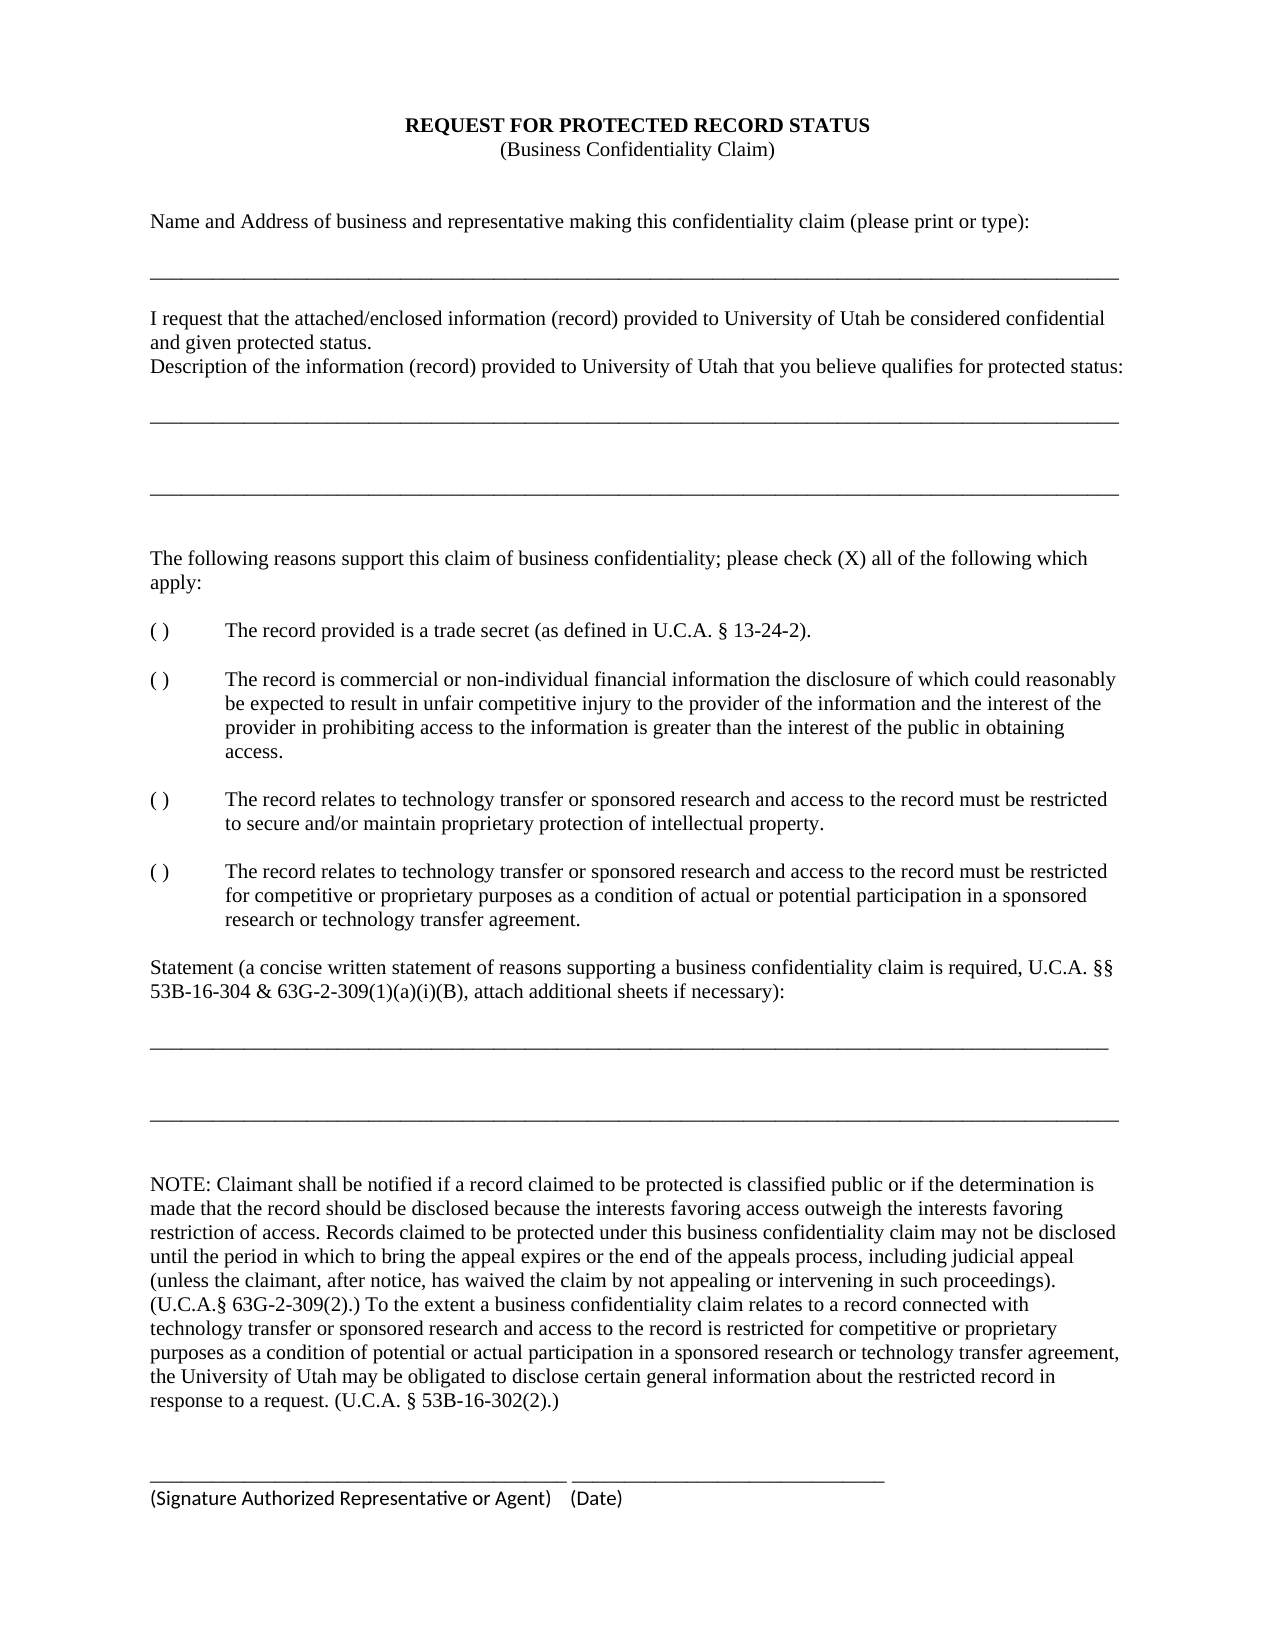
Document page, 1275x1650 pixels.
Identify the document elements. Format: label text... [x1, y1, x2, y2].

text ( ) The record relates to technology transfer or sponsored research and access to the record must be restricted to secure and/or maintain proprietary protection of intellectual property. [150, 787, 1125, 835]
text ( ) The record provided is a trade secret (as defined in U.C.A. § 13-24-2). [150, 618, 1125, 642]
text Statement (a concise written statement of reasons supporting a business confidentiality claim is required, U.C.A. §§ 53B-16-304 & 63G-2-309(1)(a)(i)(B), attach additional sheets if necessary): [150, 955, 1125, 1003]
text Name and Address of business and representative making this confidentiality claim (please print or type): [150, 209, 1125, 233]
text (Signature Authorized Representative or Agent) (Date) [150, 1485, 1125, 1510]
text I request that the attached/enclosed information (record) provided to University of Utah be considered confidential and given protected status. [150, 306, 1125, 354]
text REQUEST FOR PROTECTED RECORD STATUS [150, 113, 1125, 137]
text The following reasons support this claim of business confidentiality; please check (X) all of the following which apply: [150, 546, 1125, 594]
text _____________________________________________________________________________________________ [150, 1100, 1125, 1124]
text NOTE: Claimant shall be notified if a record claimed to be protected is classified public or if the determination is made that the record should be disclosed because the interests favoring access outweigh the interests favoring restriction of access. Records claimed to be protected under this business confidentiality claim may not be disclosed until the period in which to bring the appeal expires or the end of the appeals process, including judicial appeal (unless the claimant, after notice, has waived the claim by not appealing or intervening in such proceedings). (U.C.A.§ 63G-2-309(2).) To the extent a business confidentiality claim relates to a record connected with technology transfer or sponsored research and access to the record is restricted for competitive or proprietary purposes as a condition of potential or actual participation in a sponsored research or technology transfer agreement, the University of Utah may be obligated to disclose certain general information about the restricted record in response to a request. (U.C.A. § 53B-16-302(2).) [150, 1172, 1125, 1412]
text ( ) The record is commercial or non-individual financial information the disclosure of which could reasonably be expected to result in unfair competitive injury to the provider of the information and the interest of the provider in prohibiting access to the information is greater than the interest of the public in obtaining access. [150, 667, 1125, 763]
text ____________________________________________________________________________________________ [150, 1027, 1125, 1052]
text _____________________________________________________________________________________________ [150, 474, 1125, 498]
text _____________________________________________________________________________________________ [150, 257, 1125, 282]
text ________________________________________ ______________________________ [150, 1461, 1125, 1485]
text Description of the information (record) provided to University of Utah that you believe qualifies for protected status: [150, 354, 1125, 378]
text _____________________________________________________________________________________________ [150, 402, 1125, 426]
text (Business Confidentiality Claim) [150, 137, 1125, 161]
text ( ) The record relates to technology transfer or sponsored research and access to the record must be restricted for competitive or proprietary purposes as a condition of actual or potential participation in a sponsored research or technology transfer agreement. [150, 859, 1125, 931]
